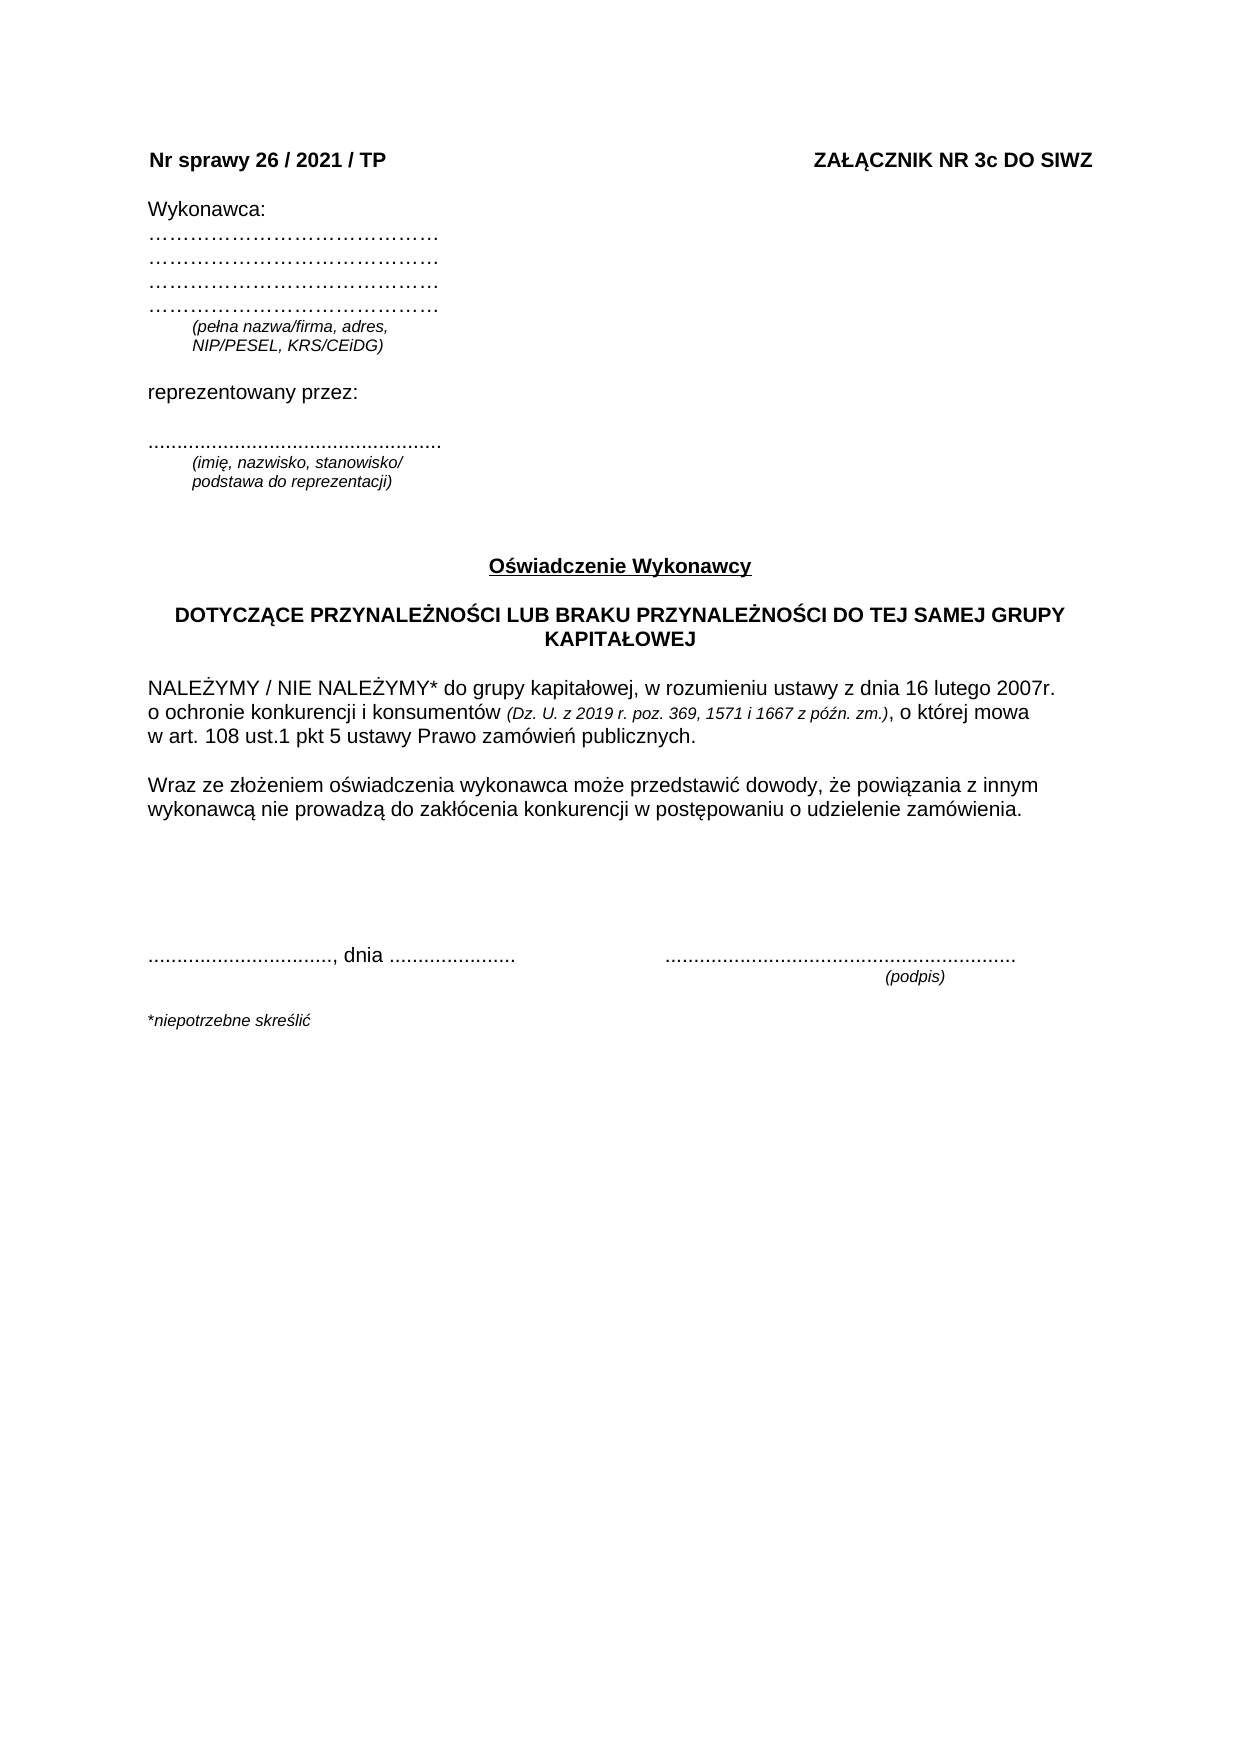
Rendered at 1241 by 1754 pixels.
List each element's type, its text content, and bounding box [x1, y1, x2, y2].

text podstawa do reprezentacji) [192, 472, 1093, 491]
text ................................, dnia ...................... ............................................................. [148, 943, 1093, 967]
text …………………………………… [148, 292, 1093, 316]
text Nr sprawy 26 / 2021 / TP ZAŁĄCZNIK NR 3c DO SIWZ [148, 148, 1093, 172]
text (pełna nazwa/firma, adres, [192, 316, 1093, 336]
text NALEŻYMY / NIE NALEŻYMY* do grupy kapitałowej, w rozumieniu ustawy z dnia 16 lutego 2007r. o ochronie konkurencji i konsumentów (Dz. U. z 2019 r. poz. 369, 1571 i 1667 z późn. zm.), o której mowa w art. 108 ust.1 pkt 5 ustawy Prawo zamówień publicznych. [148, 676, 1093, 748]
text Oświadczenie Wykonawcy [148, 554, 1093, 578]
text (imię, nazwisko, stanowisko/ [192, 453, 1093, 472]
text Wykonawca: [148, 197, 1093, 221]
text reprezentowany przez: [148, 380, 1093, 404]
text …………………………………… [148, 268, 1093, 292]
text Wraz ze złożeniem oświadczenia wykonawca może przedstawić dowody, że powiązania z innym wykonawcą nie prowadzą do zakłócenia konkurencji w postępowaniu o udzielenie zamówienia. [148, 773, 1093, 821]
text DOTYCZĄCE PRZYNALEŻNOŚCI LUB BRAKU PRZYNALEŻNOŚCI DO TEJ SAMEJ GRUPY KAPITAŁOWEJ [148, 603, 1093, 651]
text (podpis) [811, 967, 1093, 986]
text …………………………………… [148, 221, 1093, 244]
text NIP/PESEL, KRS/CEiDG) [192, 336, 1093, 355]
text …………………………………… [148, 244, 1093, 268]
text *niepotrzebne skreślić [148, 1011, 1093, 1030]
text ................................................... [148, 429, 1093, 453]
